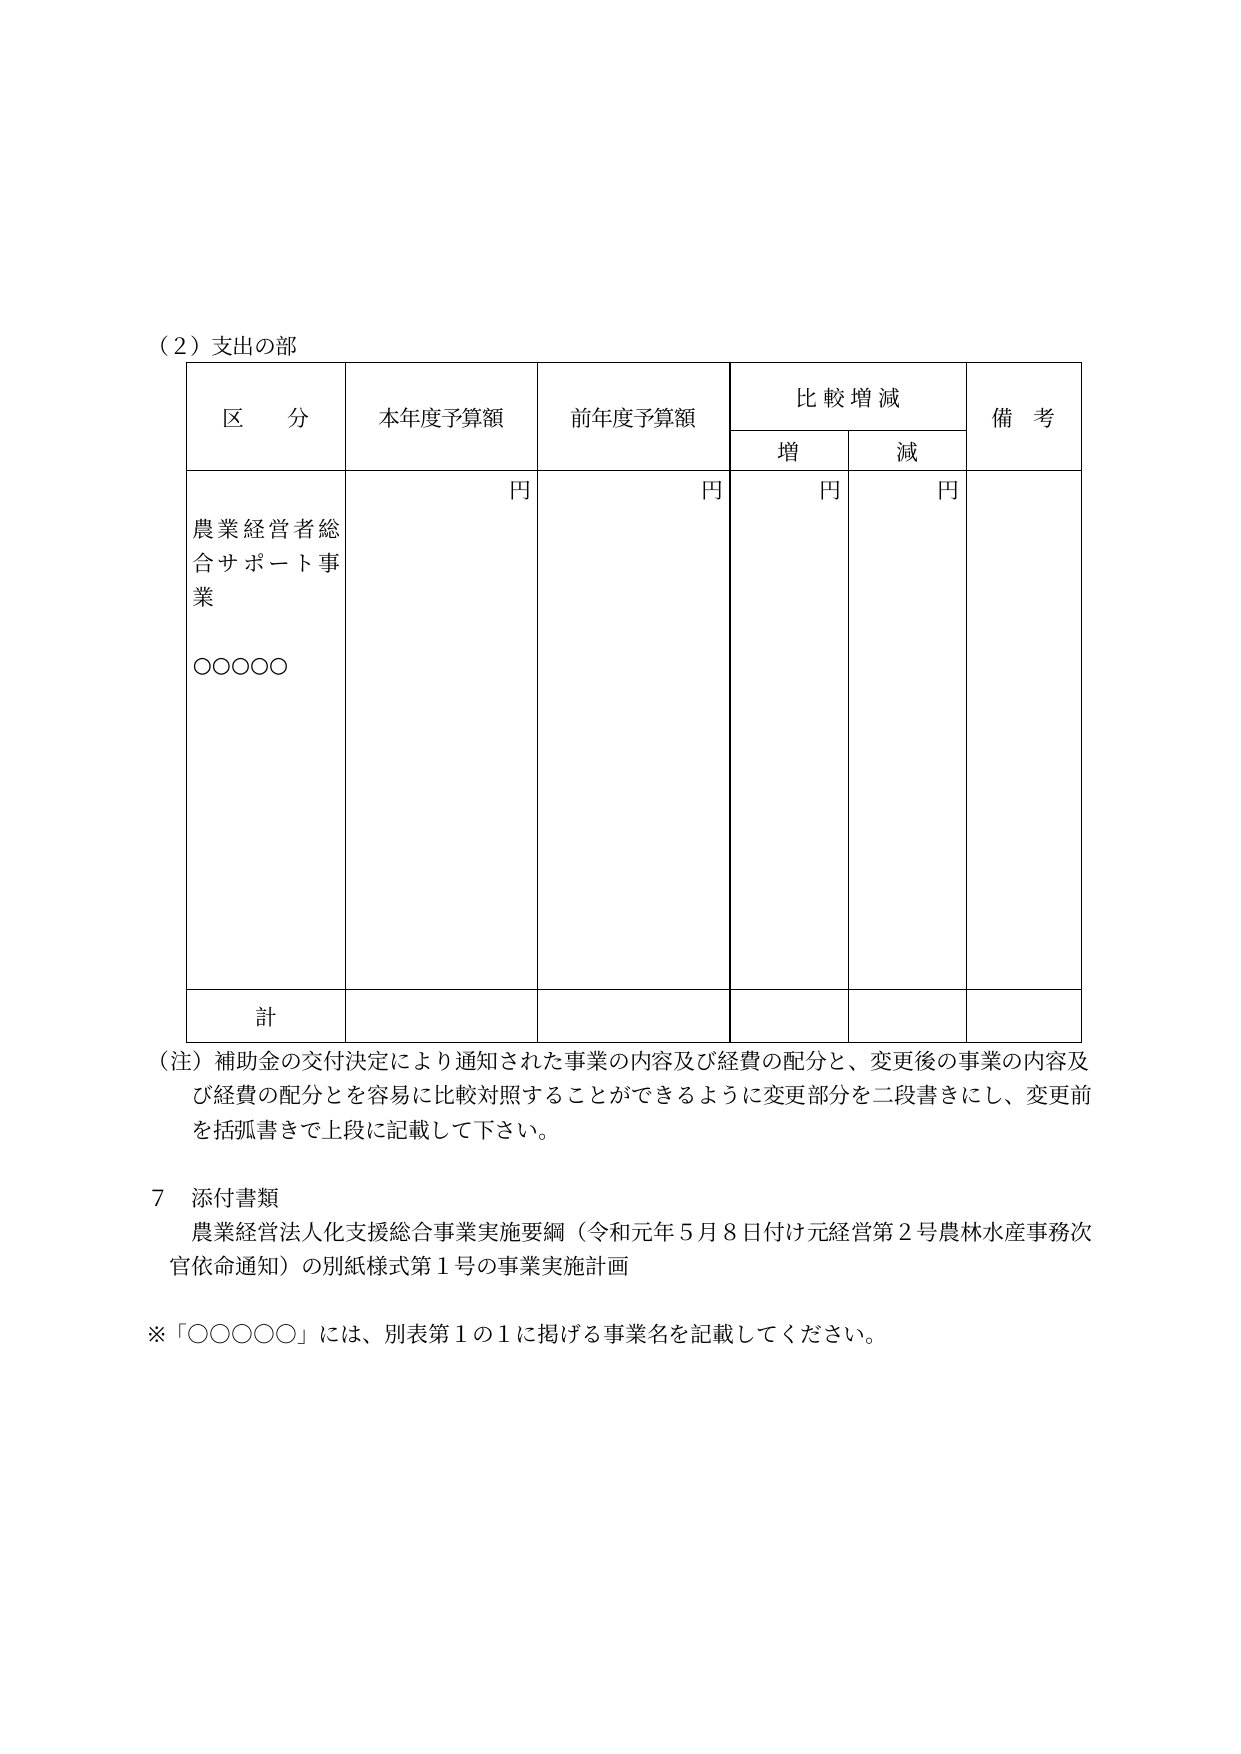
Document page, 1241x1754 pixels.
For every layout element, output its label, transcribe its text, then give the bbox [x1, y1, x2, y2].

table_cell 円 [731, 471, 848, 510]
table_cell [346, 510, 537, 989]
table_cell [538, 510, 729, 989]
table_cell [731, 510, 848, 989]
table_cell [967, 510, 1081, 989]
table_cell 減 [849, 431, 966, 470]
table_header 比 較 増 減 [731, 363, 966, 430]
table_header 備 考 [967, 363, 1081, 470]
table_header 本年度予算額 [346, 363, 537, 470]
table_cell 円 [346, 471, 537, 510]
table_cell [731, 990, 848, 1042]
table_cell 円 [849, 471, 966, 510]
table_cell [849, 990, 966, 1042]
text ７ 添付書類 [148, 1180, 1093, 1214]
table_cell 農業経営者総合サポート事業 ○○○○○ [187, 510, 345, 989]
table_header 区 分 [187, 363, 345, 470]
text 農業経営法人化支援総合事業実施要綱（令和元年５月８日付け元経営第２号農林水産事務次官依命通知）の別紙様式第１号の事業実施計画 [169, 1214, 1093, 1282]
text （２）支出の部 [148, 328, 1093, 362]
table_cell 計 [187, 990, 345, 1042]
table_cell [967, 990, 1081, 1042]
text （注）補助金の交付決定により通知された事業の内容及び経費の配分と、変更後の事業の内容及び経費の配分とを容易に比較対照することができるように変更部分を二段書きにし、変更前を括弧書きで上段に記載して下さい。 [148, 1043, 1093, 1146]
text ※「○○○○○」には、別表第１の１に掲げる事業名を記載してください。 [148, 1316, 1093, 1351]
table_cell [967, 471, 1081, 510]
table_cell 増 [731, 431, 848, 470]
table_cell [187, 471, 345, 510]
table_header 前年度予算額 [538, 363, 729, 470]
table_cell [346, 990, 537, 1042]
table_cell 円 [538, 471, 729, 510]
table_cell [538, 990, 729, 1042]
table_cell [849, 510, 966, 989]
